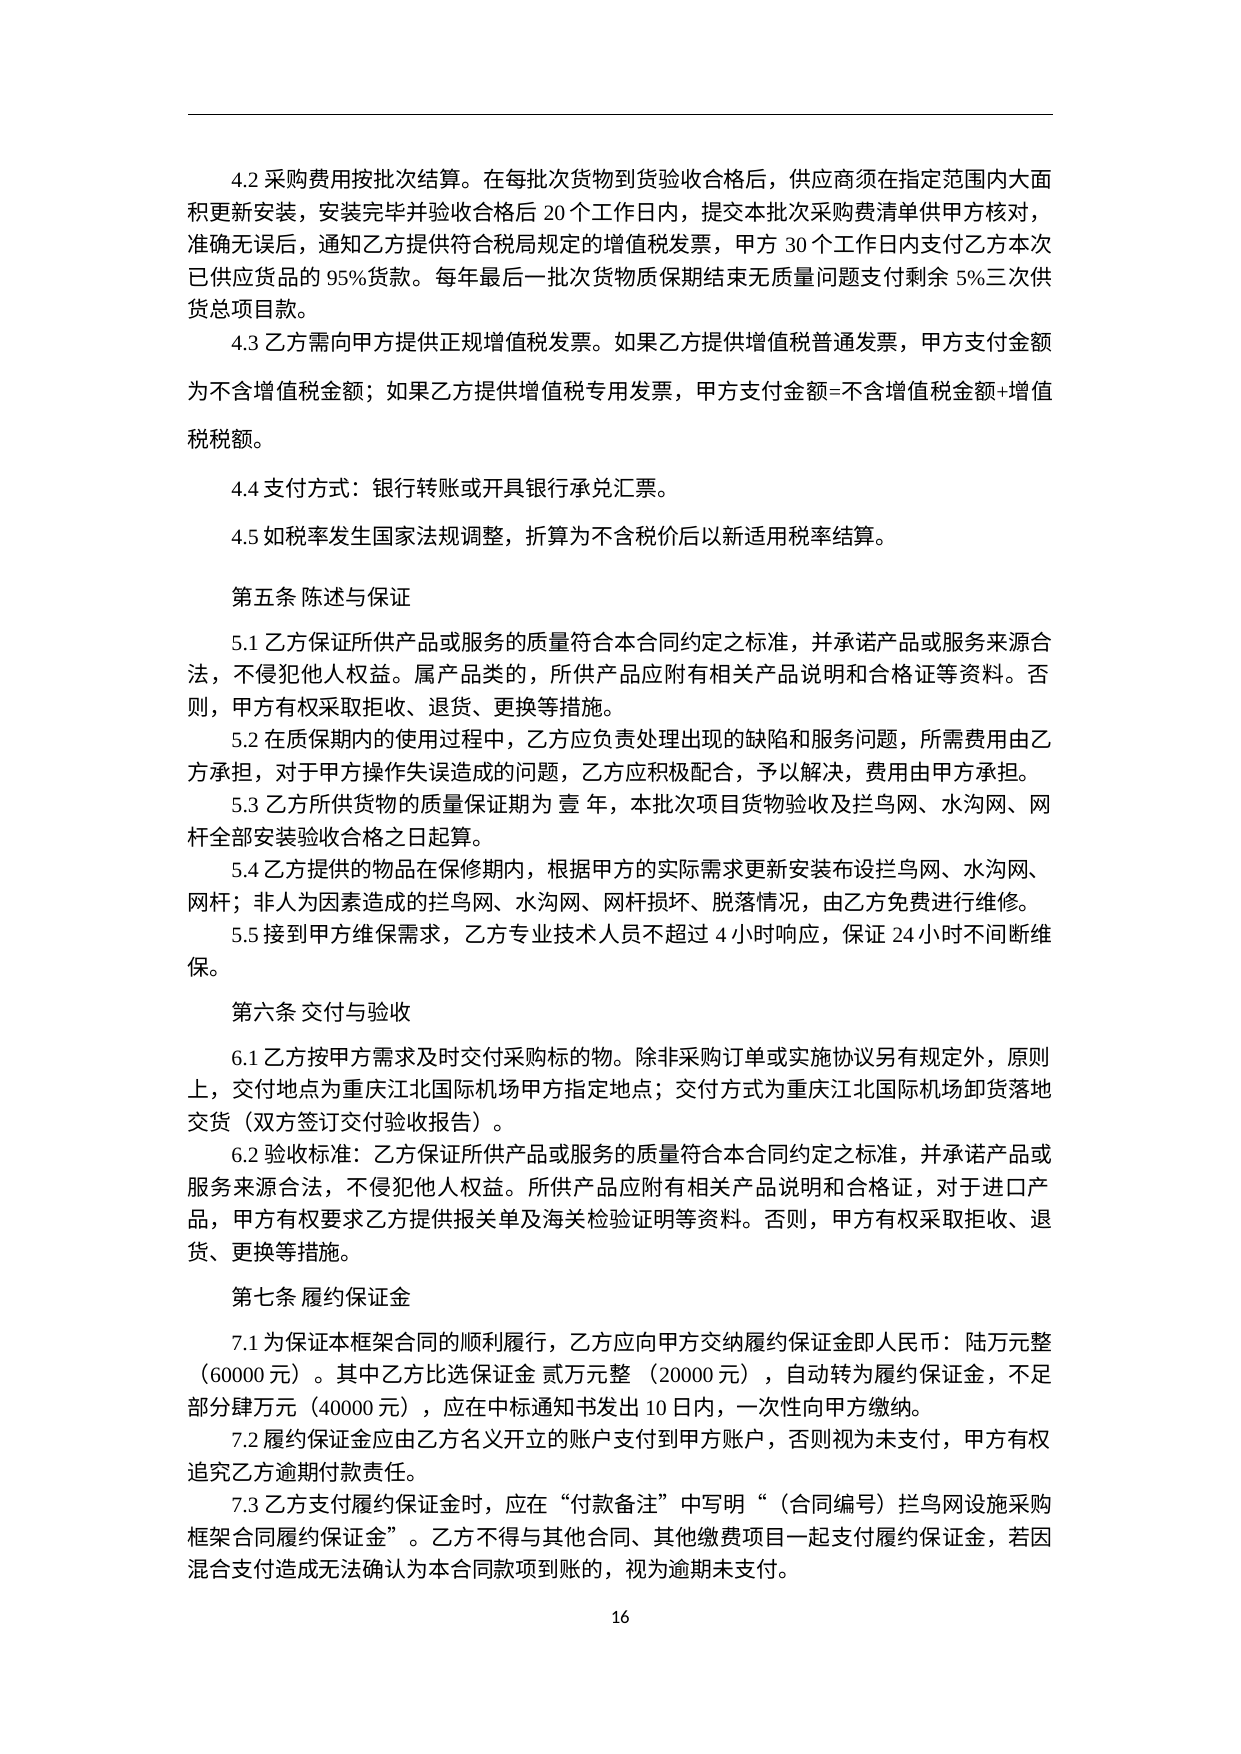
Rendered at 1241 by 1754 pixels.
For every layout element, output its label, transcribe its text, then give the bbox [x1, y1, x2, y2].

text 5.3 乙方所供货物的质量保证期为 壹 年，本批次项目货物验收及拦鸟网、水沟网、网杆全部安装验收合格之日起算。 [187, 787, 1053, 852]
text 5.1 乙方保证所供产品或服务的质量符合本合同约定之标准，并承诺产品或服务来源合法，不侵犯他人权益。属产品类的，所供产品应附有相关产品说明和合格证等资料。否则，甲方有权采取拒收、退货、更换等措施。 [187, 624, 1053, 722]
text 5.5接到甲方维保需求，乙方专业技术人员不超过4小时响应，保证24小时不间断维保。 [187, 917, 1053, 982]
text 7.1为保证本框架合同的顺利履行，乙方应向甲方交纳履约保证金即人民币：陆万元整 （60000元）。其中乙方比选保证金 贰万元整 （20000元），自动转为履约保证金，不足部分肆万元（40000元），应在中标通知书发出10日内，一次性向甲方缴纳。 [187, 1324, 1053, 1422]
text 4.5如税率发生国家法规调整，折算为不含税价后以新适用税率结算。 [187, 519, 1053, 551]
text 第五条 陈述与保证 [187, 579, 1053, 612]
text 5.2 在质保期内的使用过程中，乙方应负责处理出现的缺陷和服务问题，所需费用由乙方承担，对于甲方操作失误造成的问题，乙方应积极配合，予以解决，费用由甲方承担。 [187, 722, 1053, 787]
text 第七条 履约保证金 [187, 1279, 1053, 1312]
text 4.4支付方式：银行转账或开具银行承兑汇票。 [187, 470, 1053, 503]
text 第六条 交付与验收 [187, 994, 1053, 1027]
text 6.1乙方按甲方需求及时交付采购标的物。除非采购订单或实施协议另有规定外，原则上，交付地点为重庆江北国际机场甲方指定地点；交付方式为重庆江北国际机场卸货落地交货（双方签订交付验收报告）。 [187, 1039, 1053, 1137]
text 5.4乙方提供的物品在保修期内，根据甲方的实际需求更新安装布设拦鸟网、水沟网、网杆；非人为因素造成的拦鸟网、水沟网、网杆损坏、脱落情况，由乙方免费进行维修。 [187, 852, 1053, 917]
text 4.3 乙方需向甲方提供正规增值税发票。如果乙方提供增值税普通发票，甲方支付金额为不含增值税金额；如果乙方提供增值税专用发票，甲方支付金额=不含增值税金额+增值税税额。 [187, 324, 1053, 454]
text 7.2履约保证金应由乙方名义开立的账户支付到甲方账户，否则视为未支付，甲方有权追究乙方逾期付款责任。 [187, 1422, 1053, 1487]
text 7.3 乙方支付履约保证金时，应在“付款备注”中写明“（合同编号）拦鸟网设施采购框架合同履约保证金”。乙方不得与其他合同、其他缴费项目一起支付履约保证金，若因混合支付造成无法确认为本合同款项到账的，视为逾期未支付。 [187, 1487, 1053, 1584]
text 4.2 采购费用按批次结算。在每批次货物到货验收合格后，供应商须在指定范围内大面积更新安装，安装完毕并验收合格后20个工作日内，提交本批次采购费清单供甲方核对，准确无误后，通知乙方提供符合税局规定的增值税发票，甲方30个工作日内支付乙方本次已供应货品的95%货款。每年最后一批次货物质保期结束无质量问题支付剩余5%三次供货总项目款。 [187, 162, 1053, 324]
text 6.2 验收标准：乙方保证所供产品或服务的质量符合本合同约定之标准，并承诺产品或服务来源合法，不侵犯他人权益。所供产品应附有相关产品说明和合格证，对于进口产品，甲方有权要求乙方提供报关单及海关检验证明等资料。否则，甲方有权采取拒收、退货、更换等措施。 [187, 1137, 1053, 1267]
